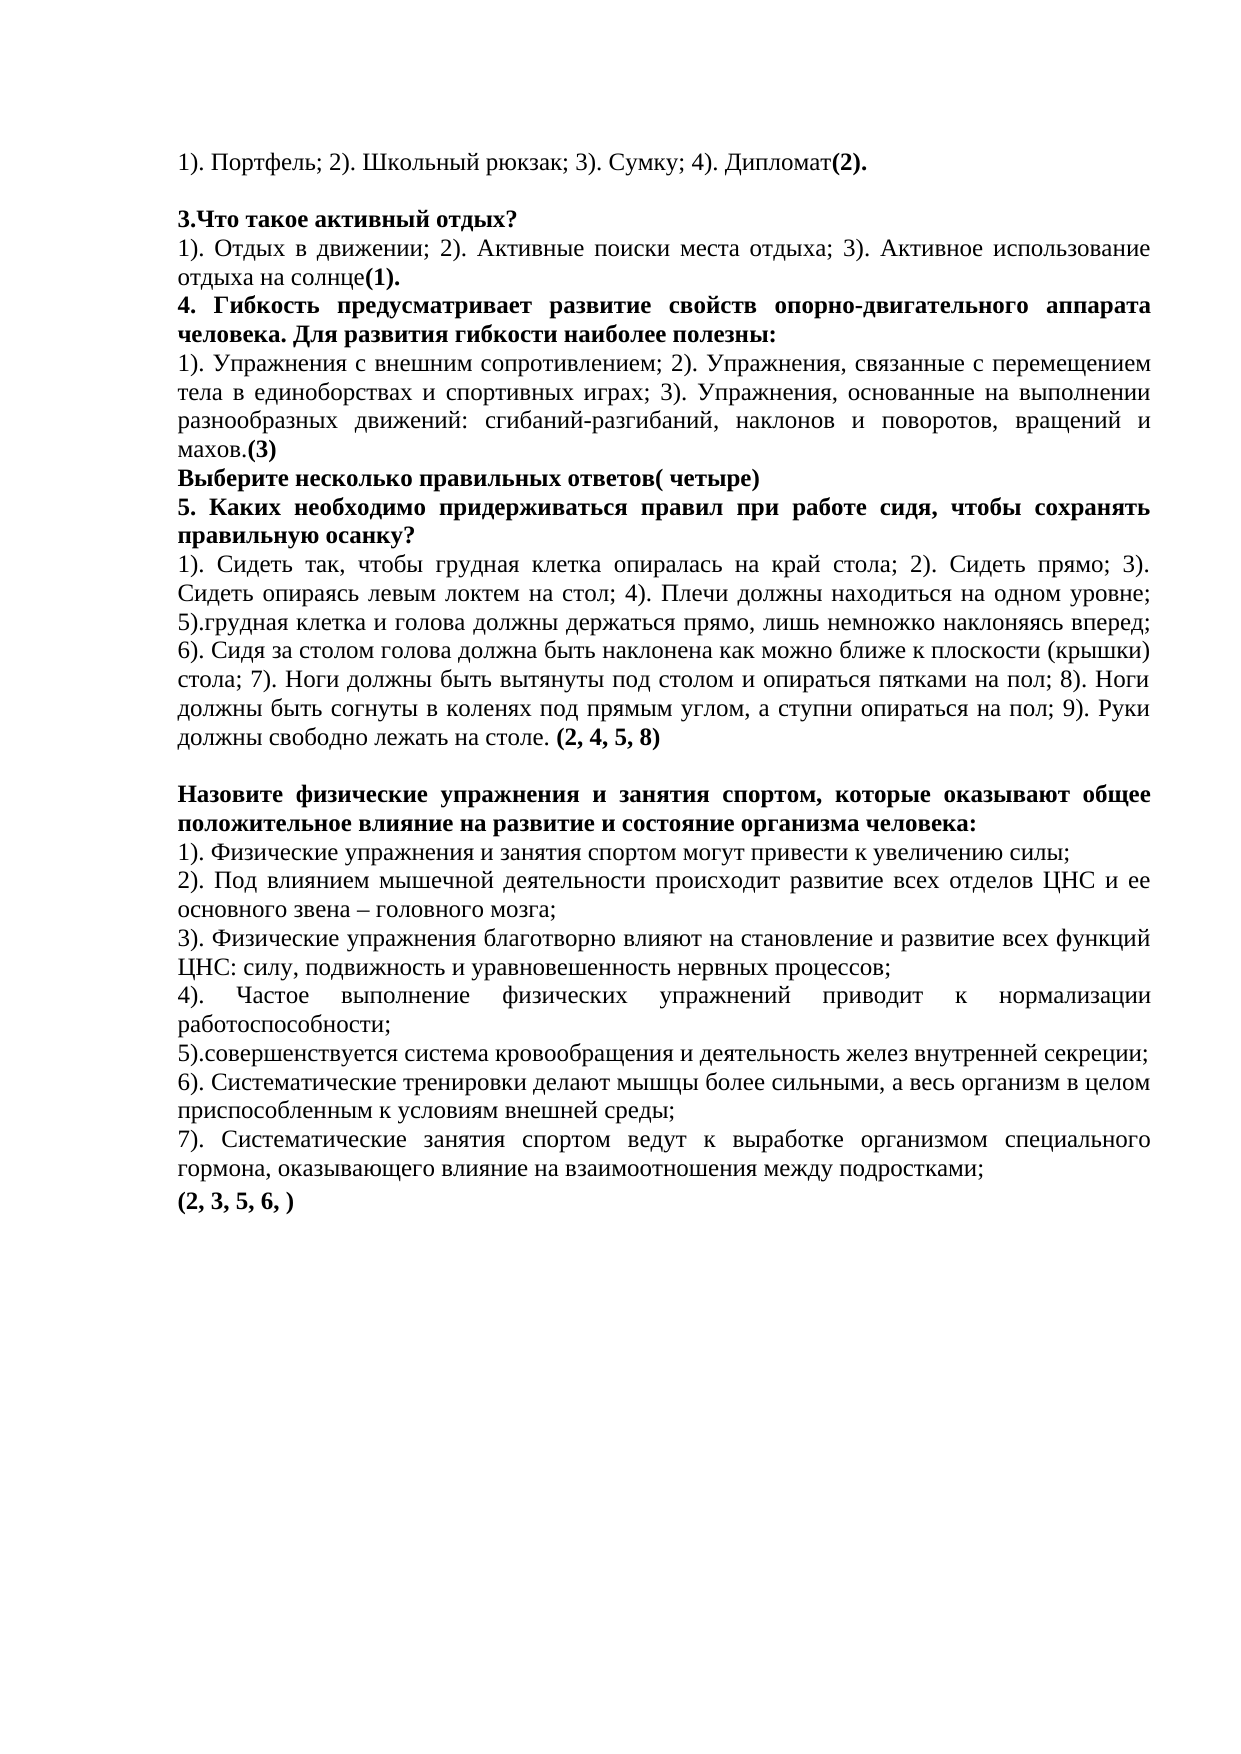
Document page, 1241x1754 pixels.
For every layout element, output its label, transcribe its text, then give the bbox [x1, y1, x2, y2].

text 4). Частое выполнение физических упражнений приводит к нормализации работоспособности; [177, 981, 1152, 1038]
text 5).совершенствуется система кровообращения и деятельность желез внутренней секреции; [177, 1038, 1152, 1067]
text 1). Отдых в движении; 2). Активные поиски места отдыха; 3). Активное использование отдыха на солнце(1). [177, 233, 1152, 291]
text 6). Систематические тренировки делают мышцы более сильными, а весь организм в целом приспособленным к условиям внешней среды; [177, 1067, 1152, 1124]
text 4. Гибкость предусматривает развитие свойств опорно-двигательного аппарата человека. Для развития гибкости наиболее полезны: [177, 291, 1152, 348]
text (2, 3, 5, 6, ) [177, 1182, 1152, 1215]
text 1). Физические упражнения и занятия спортом могут привести к увеличению силы; [177, 837, 1152, 866]
text 5. Каких необходимо придерживаться правил при работе сидя, чтобы сохранять правильную осанку? [177, 492, 1152, 549]
text 2). Под влиянием мышечной деятельности происходит развитие всех отделов ЦНС и ее основного звена – головного мозга; [177, 866, 1152, 923]
text Выберите несколько правильных ответов( четыре) [177, 463, 1152, 492]
text 1). Портфель; 2). Школьный рюкзак; 3). Сумку; 4). Дипломат(2). [177, 147, 1152, 176]
text Назовите физические упражнения и занятия спортом, которые оказывают общее положительное влияние на развитие и состояние организма человека: [177, 779, 1152, 837]
text 1). Упражнения с внешним сопротивлением; 2). Упражнения, связанные с перемещением тела в единоборствах и спортивных играх; 3). Упражнения, основанные на выполнении разнообразных движений: сгибаний-разгибаний, наклонов и поворотов, вращений и махов.(3) [177, 348, 1152, 463]
text 3.Что такое активный отдых? [177, 204, 1152, 233]
text 3). Физические упражнения благотворно влияют на становление и развитие всех функций ЦНС: силу, подвижность и уравновешенность нервных процессов; [177, 923, 1152, 981]
text 7). Систематические занятия спортом ведут к выработке организмом специального гормона, оказывающего влияние на взаимоотношения между подростками; [177, 1124, 1152, 1182]
text 1). Сидеть так, чтобы грудная клетка опиралась на край стола; 2). Сидеть прямо; 3). Сидеть опираясь левым локтем на стол; 4). Плечи должны находиться на одном уровне; 5).грудная клетка и голова должны держаться прямо, лишь немножко наклоняясь вперед; 6). Сидя за столом голова должна быть наклонена как можно ближе к плоскости (крышки) стола; 7). Ноги должны быть вытянуты под столом и опираться пятками на пол; 8). Ноги должны быть согнуты в коленях под прямым углом, а ступни опираться на пол; 9). Руки должны свободно лежать на столе. (2, 4, 5, 8) [177, 549, 1152, 751]
